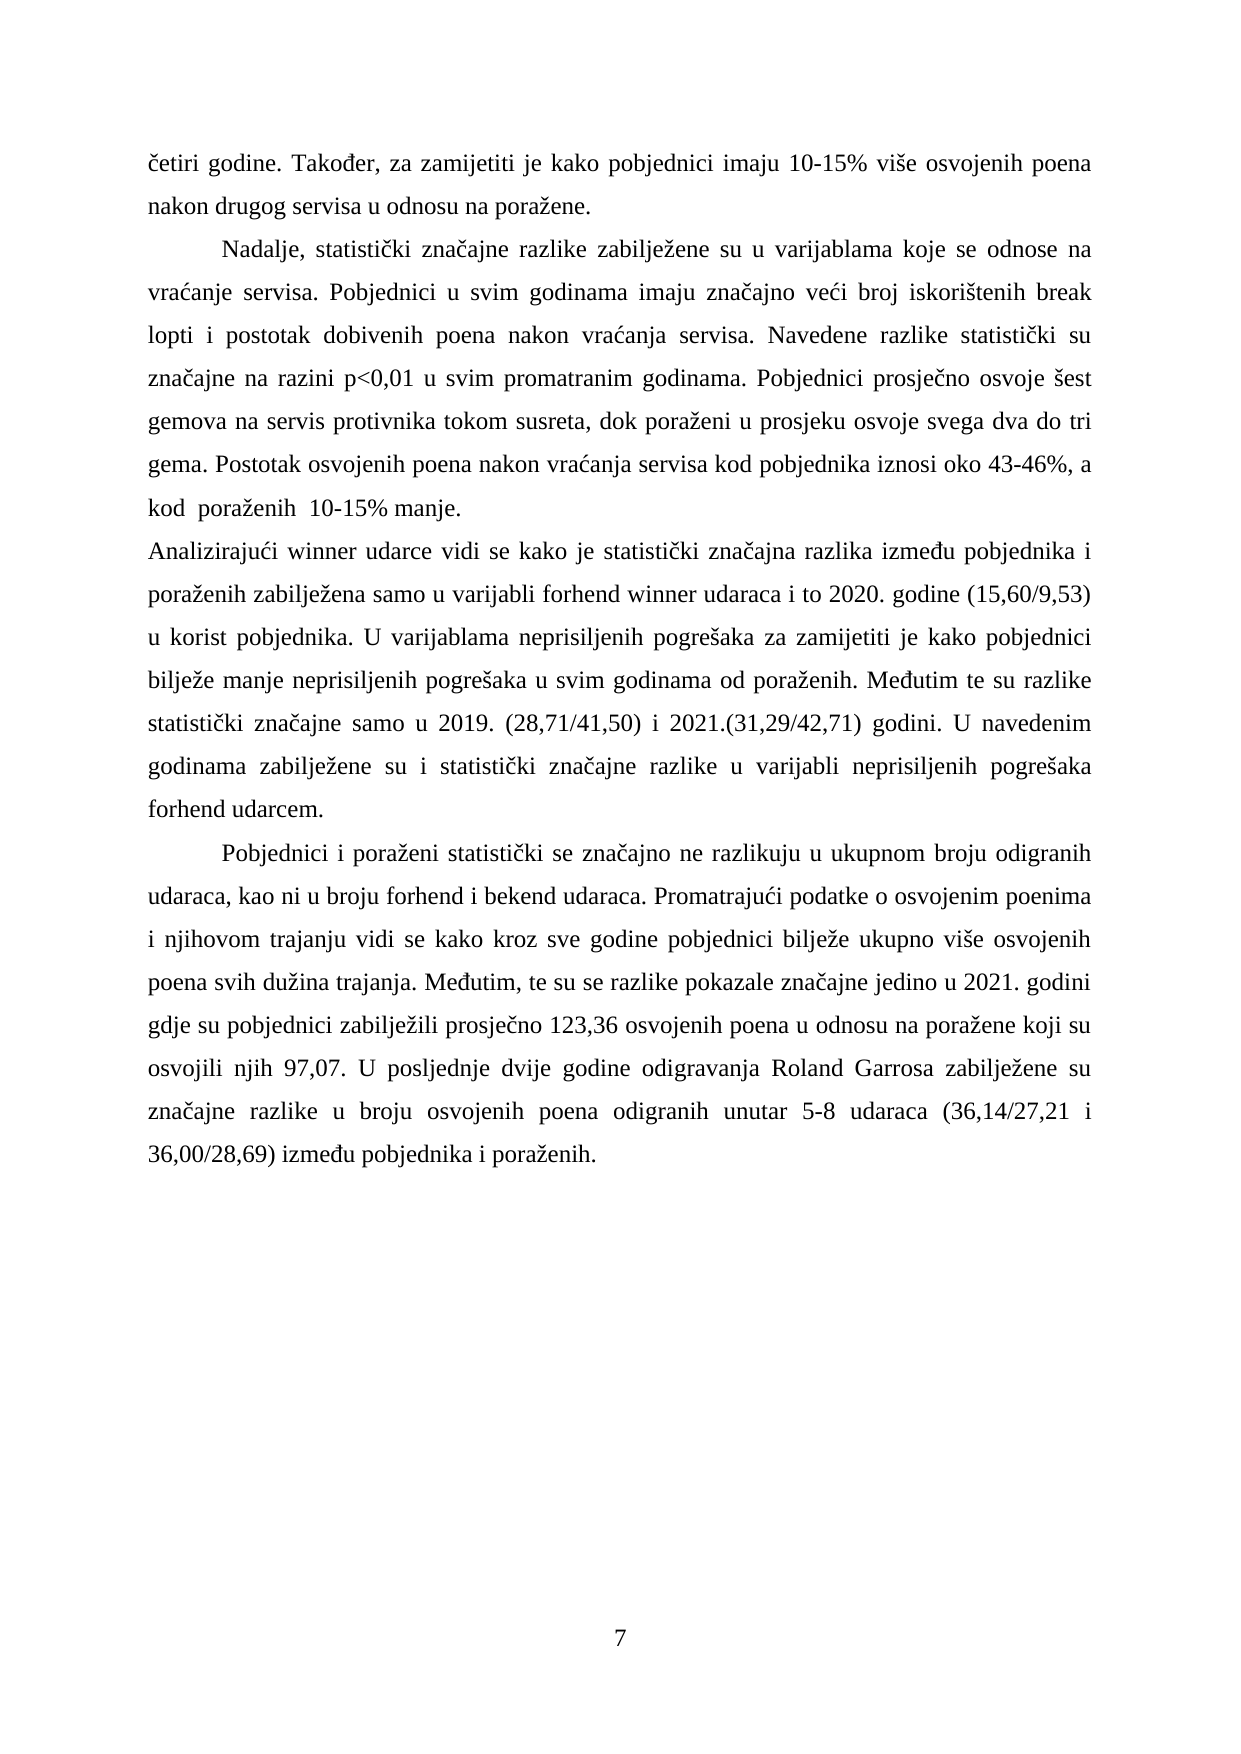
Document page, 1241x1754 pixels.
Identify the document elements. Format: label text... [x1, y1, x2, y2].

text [148, 148, 1092, 219]
text Analizirajući winner udarce vidi se kako je statistički značajna razlika između pobjednika i poraženih zabilježena samo u varijabli forhend winner udaraca i to 2020. godine (15,60/9,53) u korist pobjednika. U varijablama neprisiljenih pogrešaka za zamijetiti je kako pobjednici bilježe manje neprisiljenih pogrešaka u svim godinama od poraženih. Međutim te su razlike statistički značajne samo u 2019. (28,71/41,50) i 2021.(31,29/42,71) godini. U navedenim godinama zabilježene su i statistički značajne razlike u varijabli neprisiljenih pogrešaka forhend udarcem. [148, 536, 1092, 823]
text Nadalje, statistički značajne razlike zabilježene su u varijablama koje se odnose na vraćanje servisa. Pobjednici u svim godinama imaju značajno veći broj iskorištenih break lopti i postotak dobivenih poena nakon vraćanja servisa. Navedene razlike statistički su značajne na razini p<0,01 u svim promatranim godinama. Pobjednici prosječno osvoje šest gemova na servis protivnika tokom susreta, dok poraženi u prosjeku osvoje svega dva do tri gema. Postotak osvojenih poena nakon vraćanja servisa kod pobjednika iznosi oko 43-46%, a kod poraženih 10-15% manje. [148, 234, 1092, 521]
text Pobjednici i poraženi statistički se značajno ne razlikuju u ukupnom broju odigranih udaraca, kao ni u broju forhend i bekend udaraca. Promatrajući podatke o osvojenim poenima i njihovom trajanju vidi se kako kroz sve godine pobjednici bilježe ukupno više osvojenih poena svih dužina trajanja. Međutim, te su se razlike pokazale značajne jedino u 2021. godini gdje su pobjednici zabilježili prosječno 123,36 osvojenih poena u odnosu na poražene koji su osvojili njih 97,07. U posljednje dvije godine odigravanja Roland Garrosa zabilježene su značajne razlike u broju osvojenih poena odigranih unutar 5-8 udaraca (36,14/27,21 i 36,00/28,69) između pobjednika i poraženih. [148, 838, 1092, 1168]
